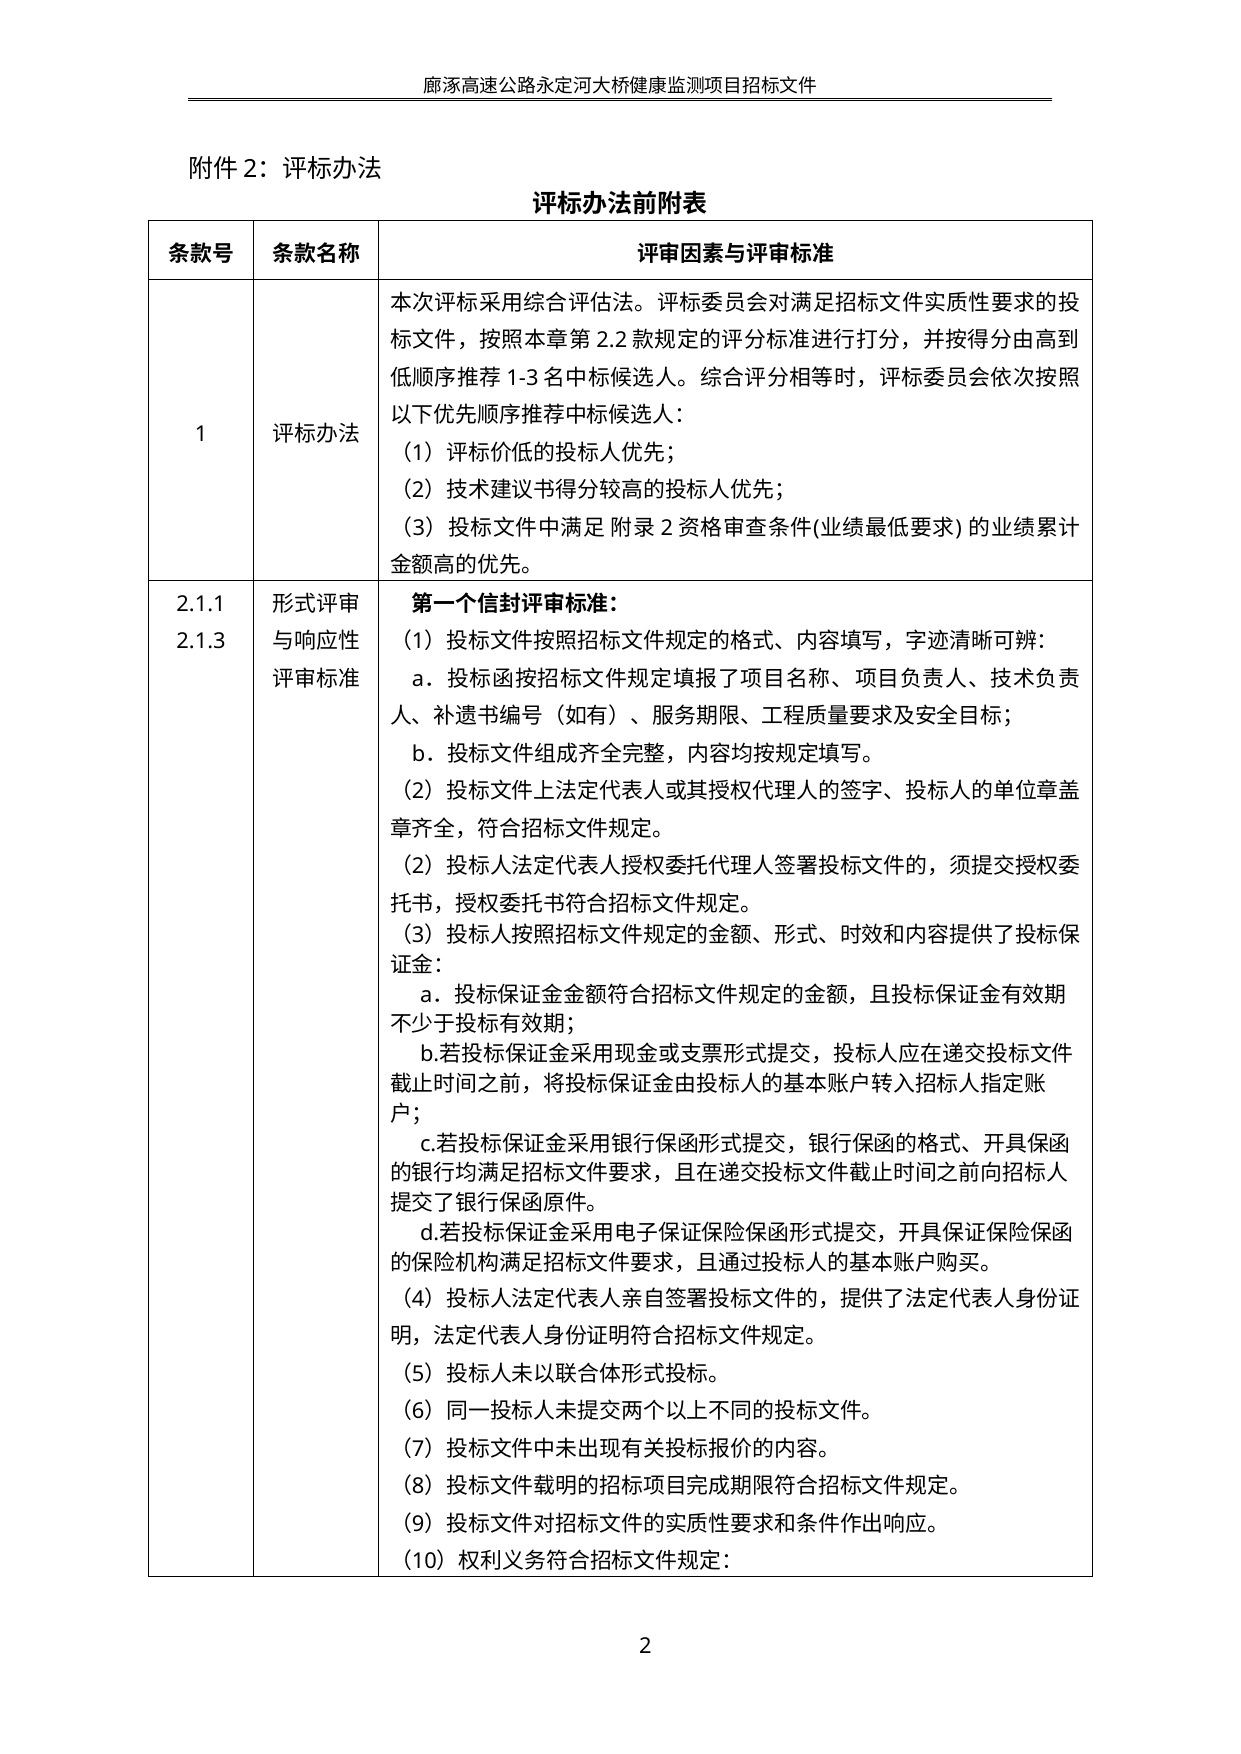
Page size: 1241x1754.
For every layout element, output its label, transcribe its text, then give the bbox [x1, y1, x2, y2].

table_cell 本次评标采用综合评估法。评标委员会对满足招标文件实质性要求的投标文件，按照本章第2.2款规定的评分标准进行打分，并按得分由高到低顺序推荐1-3名中标候选人。综合评分相等时，评标委员会依次按照以下优先顺序推荐中标候选人： （1）评标价低的投标人优先； （2）技术建议书得分较高的投标人优先； （3）投标文件中满足 附录2资格审查条件(业绩最低要求) 的业绩累计金额高的优先。 [379, 280, 1092, 580]
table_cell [379, 581, 1092, 1576]
table_cell 评标办法 [254, 280, 378, 580]
text 附件2：评标办法 [188, 150, 1052, 185]
table_cell 2.1.1 2.1.3 [149, 581, 253, 1576]
text 评标办法前附表 [188, 185, 1052, 220]
table_header 条款号 [149, 221, 253, 279]
table_header 条款名称 [254, 221, 378, 279]
table_cell 1 [149, 280, 253, 580]
table_header 评审因素与评审标准 [379, 221, 1092, 279]
table_cell 形式评审与响应性评审标准 [254, 581, 378, 1576]
